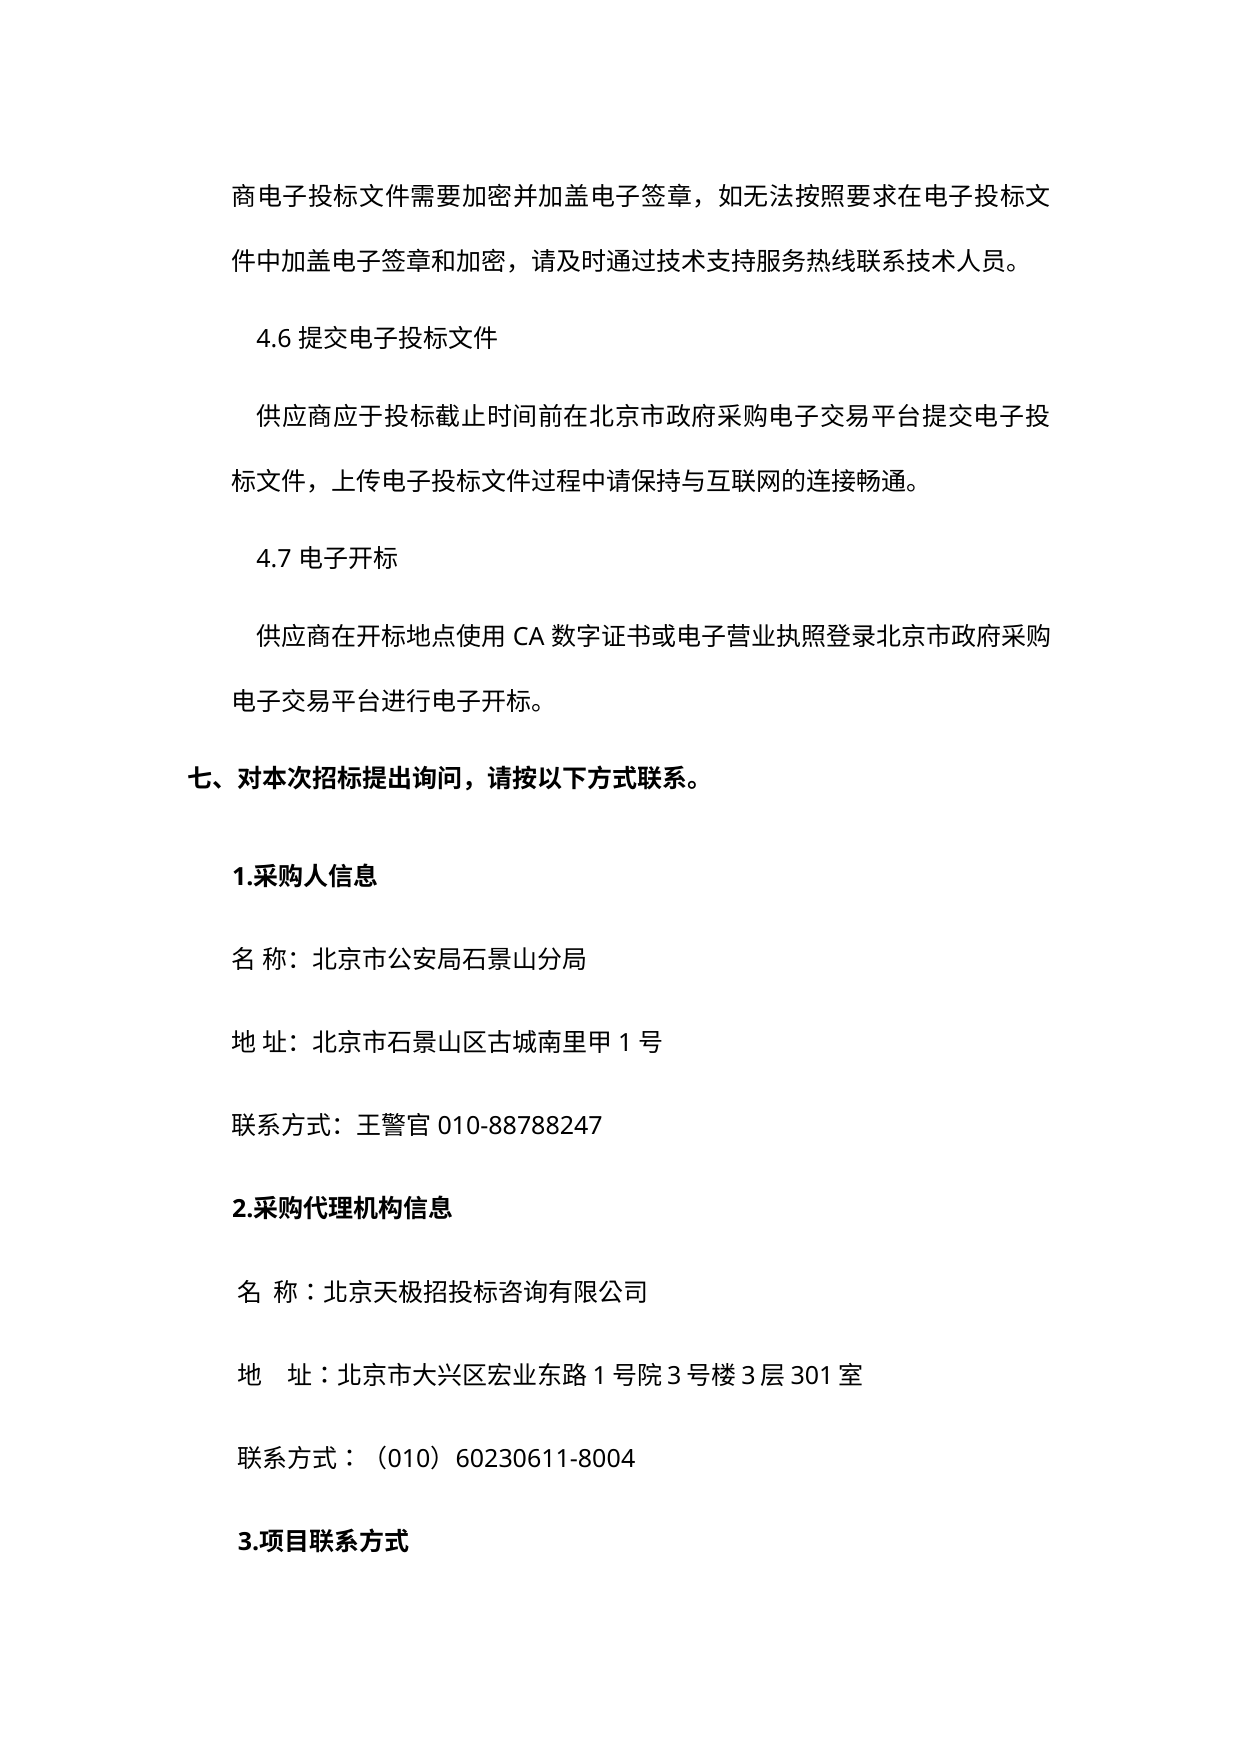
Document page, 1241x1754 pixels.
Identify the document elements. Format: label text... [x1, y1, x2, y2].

text 4.7 电子开标 [231, 524, 1053, 589]
text 1.采购人信息 [187, 842, 1053, 907]
text 地 址：北京市大兴区宏业东路1号院3号楼3层301室 [187, 1341, 1053, 1406]
text 联系方式：王警官 010-88788247 [187, 1091, 1053, 1156]
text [231, 162, 1053, 292]
text 名 称：北京市公安局石景山分局 [187, 925, 1053, 990]
text 地 址：北京市石景山区古城南里甲 1 号 [187, 1008, 1053, 1073]
text 2.采购代理机构信息 [187, 1174, 1053, 1239]
text 七、对本次招标提出询问，请按以下方式联系。 [187, 744, 1053, 809]
text 4.6 提交电子投标文件 [231, 304, 1053, 369]
text 联系方式：（010）60230611-8004 [187, 1424, 1053, 1489]
text 名 称：北京天极招投标咨询有限公司 [187, 1258, 1053, 1323]
text 3.项目联系方式 [187, 1507, 1053, 1572]
text 供应商在开标地点使用 CA 数字证书或电子营业执照登录北京市政府采购电子交易平台进行电子开标。 [231, 602, 1053, 732]
text 供应商应于投标截止时间前在北京市政府采购电子交易平台提交电子投标文件，上传电子投标文件过程中请保持与互联网的连接畅通。 [231, 382, 1053, 512]
